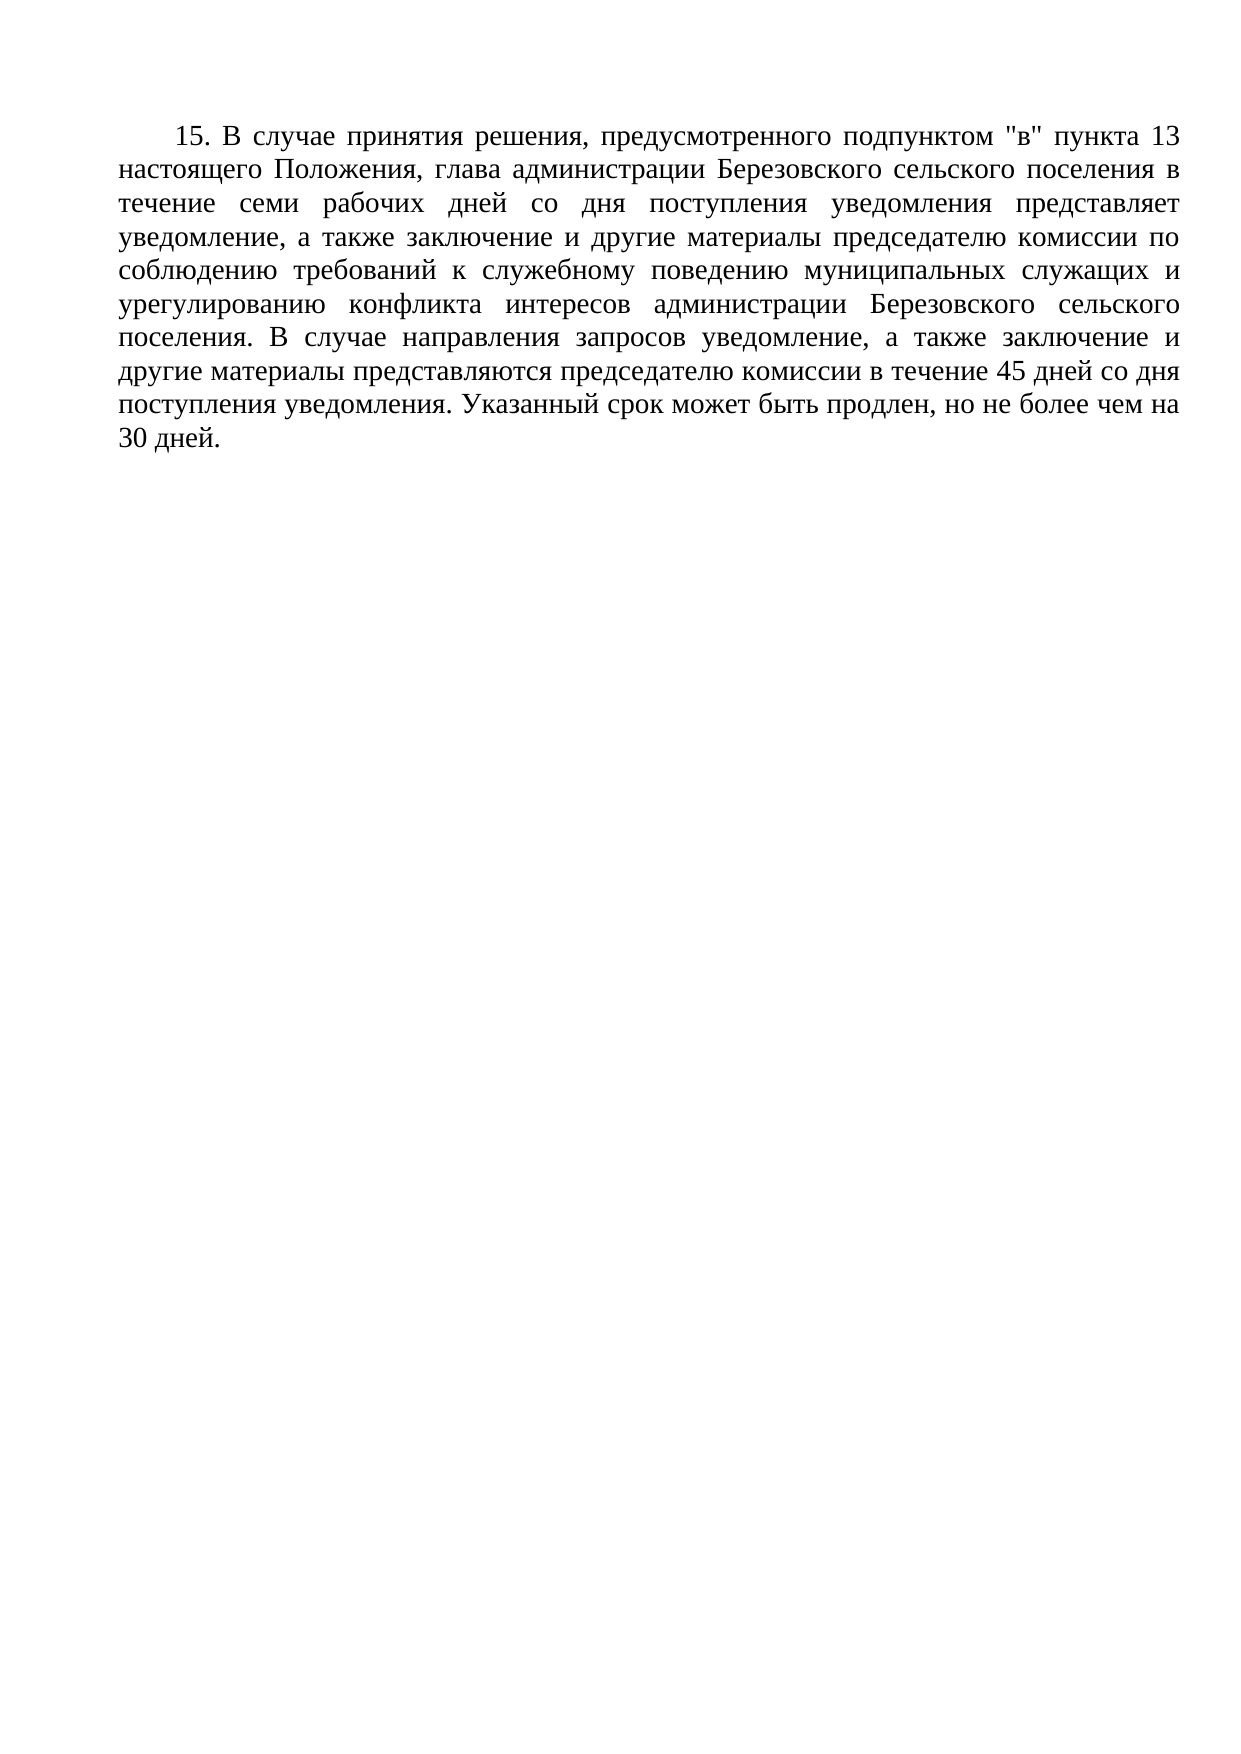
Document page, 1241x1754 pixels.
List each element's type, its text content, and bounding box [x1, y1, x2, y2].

text 15. В случае принятия решения, предусмотренного подпунктом "в" пункта 13 настоящего Положения, глава администрации Березовского сельского поселения в течение семи рабочих дней со дня поступления уведомления представляет уведомление, а также заключение и другие материалы председателю комиссии по соблюдению требований к служебному поведению муниципальных служащих и урегулированию конфликта интересов администрации Березовского сельского поселения. В случае направления запросов уведомление, а также заключение и другие материалы представляются председателю комиссии в течение 45 дней со дня поступления уведомления. Указанный срок может быть продлен, но не более чем на 30 дней. [118, 118, 1181, 453]
